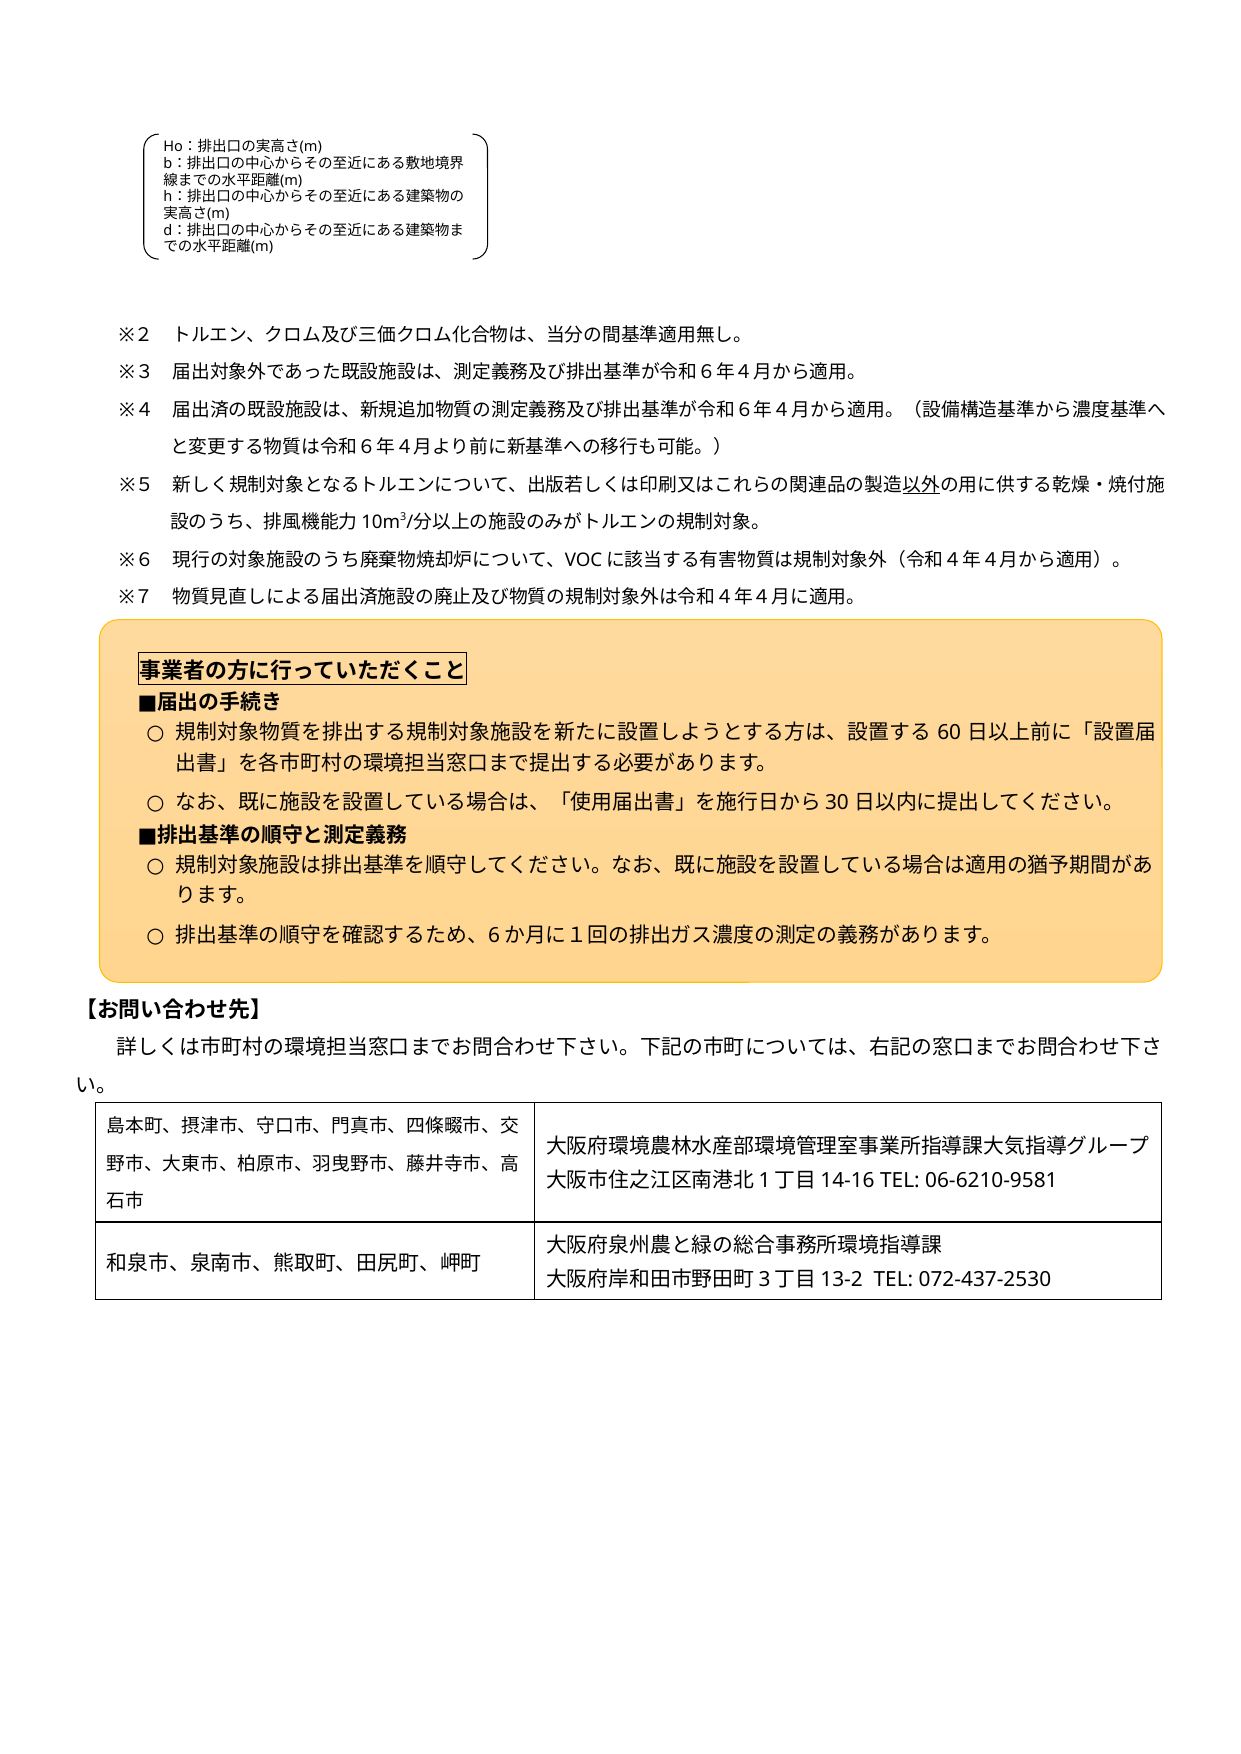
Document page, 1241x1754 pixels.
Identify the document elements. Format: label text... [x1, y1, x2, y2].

list ※７ 物質見直しによる届出済施設の廃止及び物質の規制対象外は令和４年４月に適用。 [119, 577, 1165, 614]
list ※５ 新しく規制対象となるトルエンについて、出版若しくは印刷又はこれらの関連品の製造以外の用に供する乾燥・焼付施設のうち、排風機能力10m3/分以上の施設のみがトルエンの規制対象。 [119, 464, 1165, 539]
list ※３ 届出対象外であった既設施設は、測定義務及び排出基準が令和６年４月から適用。 [119, 352, 1165, 389]
list ※４ 届出済の既設施設は、新規追加物質の測定義務及び排出基準が令和６年４月から適用。（設備構造基準から濃度基準へと変更する物質は令和６年４月より前に新基準への移行も可能。） [119, 389, 1165, 464]
table_header 大阪府環境農林水産部環境管理室事業所指導課大気指導グループ 大阪市住之江区南港北1丁目14-16 TEL: 06-6210-9581 [535, 1103, 1161, 1221]
list ※２ トルエン、クロム及び三価クロム化合物は、当分の間基準適用無し。 [119, 314, 1165, 352]
text 詳しくは市町村の環境担当窓口までお問合わせ下さい。下記の市町については、右記の窓口までお問合わせ下さい。 [75, 1027, 1165, 1102]
table_cell 大阪府泉州農と緑の総合事務所環境指導課 大阪府岸和田市野田町3丁目13-2 TEL: 072-437-2530 [535, 1223, 1161, 1299]
table_cell 和泉市、泉南市、熊取町、田尻町、岬町 [96, 1223, 534, 1299]
table_header 島本町、摂津市、守口市、門真市、四條畷市、交野市、大東市、柏原市、羽曳野市、藤井寺市、高石市 [96, 1103, 534, 1221]
text 【お問い合わせ先】 [75, 989, 1165, 1027]
list ※６ 現行の対象施設のうち廃棄物焼却炉について、VOCに該当する有害物質は規制対象外（令和４年４月から適用）。 [119, 539, 1165, 577]
